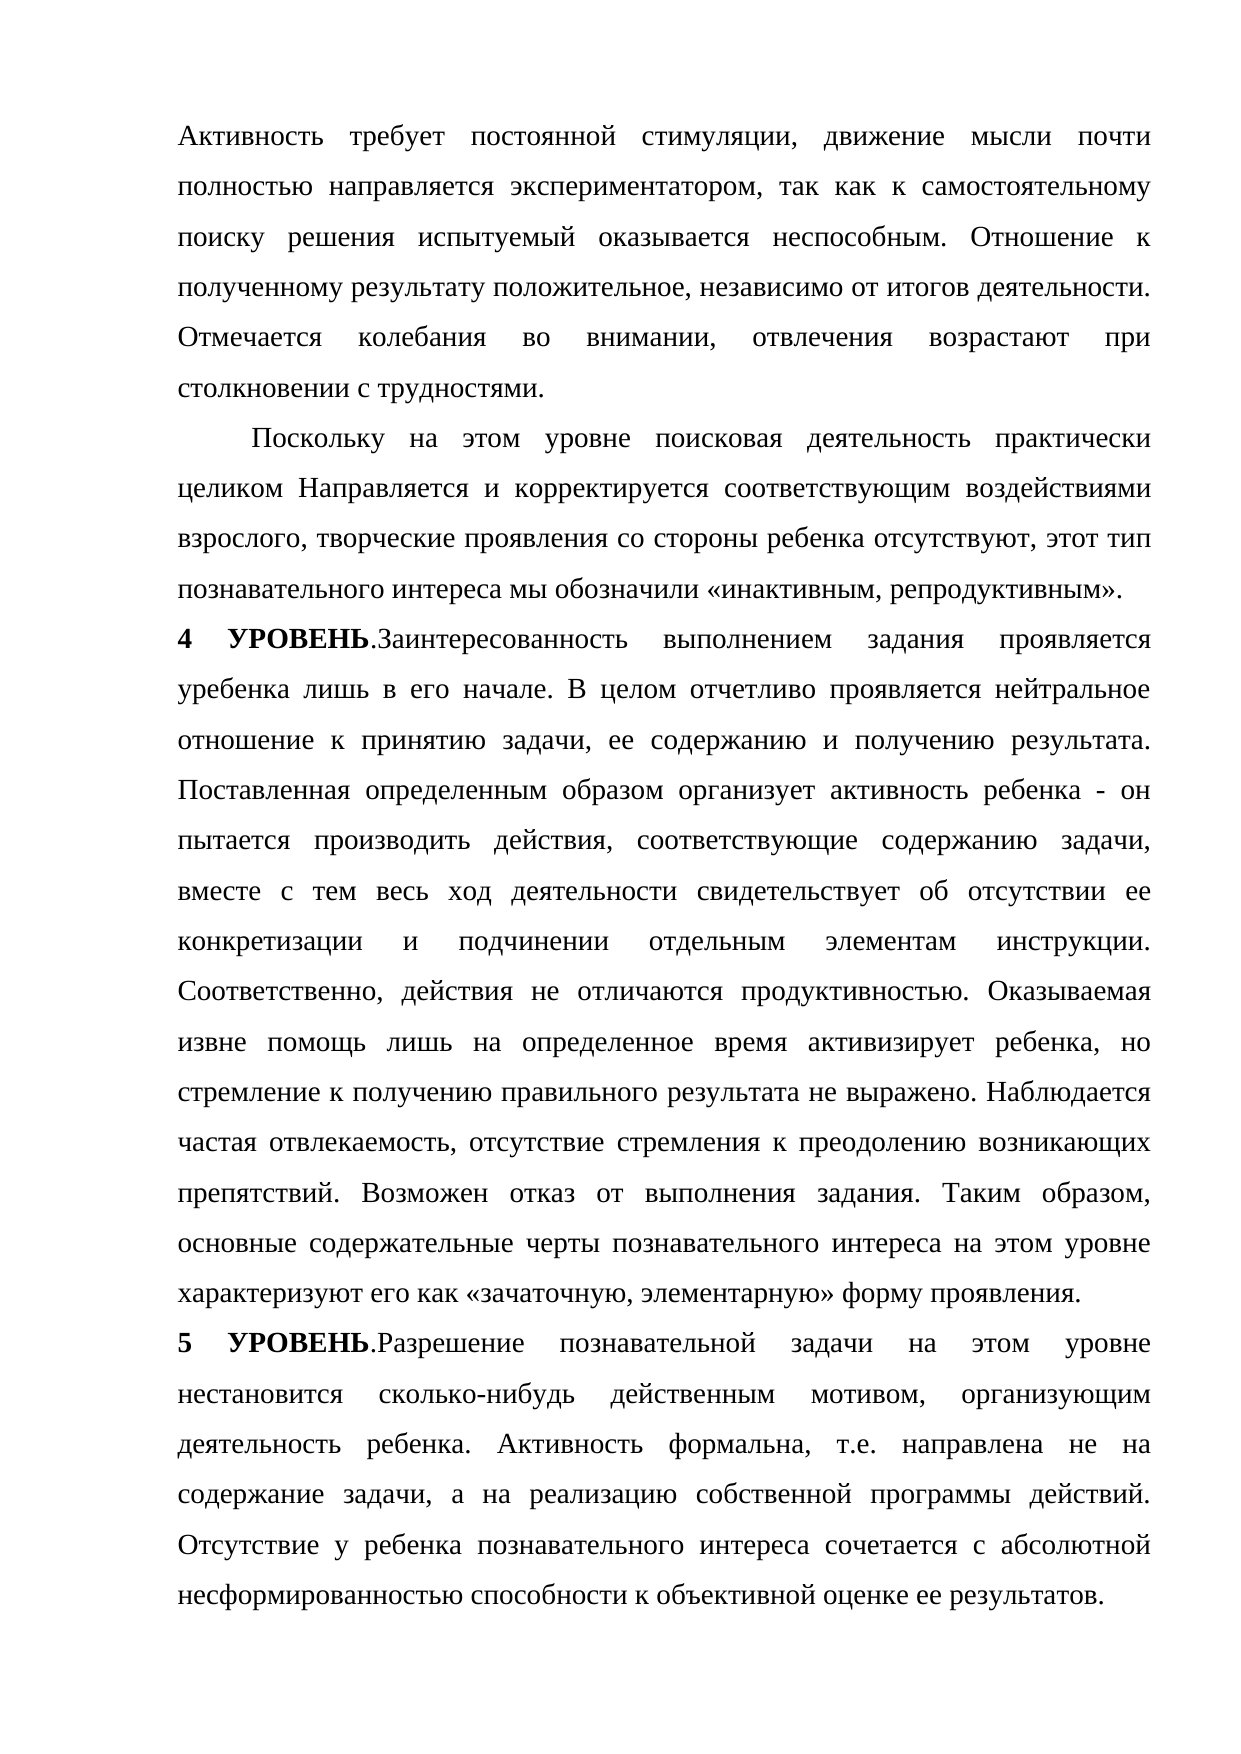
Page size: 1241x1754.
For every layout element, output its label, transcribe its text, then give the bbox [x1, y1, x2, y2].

text 4 УРОВЕНЬ.Заинтересованность выполнением задания проявляется уребенка лишь в его начале. В целом отчетливо проявляется нейтральное отношение к принятию задачи, ее содержанию и получению результата. Поставленная определенным образом организует активность ребенка - он пытается производить действия, соответствующие содержанию задачи, вместе с тем весь ход деятельности свидетельствует об отсутствии ее конкретизации и подчинении отдельным элементам инструкции. Соответственно, действия не отличаются продуктивностью. Оказываемая извне помощь лишь на определенное время активизирует ребенка, но стремление к получению правильного результата не выражено. Наблюдается частая отвлекаемость, отсутствие стремления к преодолению возникающих препятствий. Возможен отказ от выполнения задания. Таким образом, основные содержательные черты познавательного интереса на этом уровне характеризуют его как «зачаточную, элементарную» форму проявления. [177, 621, 1152, 1309]
text 5 УРОВЕНЬ.Разрешение познавательной задачи на этом уровне нестановится сколько-нибудь действенным мотивом, организующим деятельность ребенка. Активность формальна, т.е. направлена не на содержание задачи, а на реализацию собственной программы действий. Отсутствие у ребенка познавательного интереса сочетается с абсолютной несформированностью способности к объективной оценке ее результатов. [177, 1326, 1152, 1611]
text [177, 118, 1152, 403]
text Поскольку на этом уровне поисковая деятельность практически целиком Направляется и корректируется соответствующим воздействиями взрослого, творческие проявления со стороны ребенка отсутствуют, этот тип познавательного интереса мы обозначили «инактивным, репродуктивным». [177, 420, 1152, 604]
